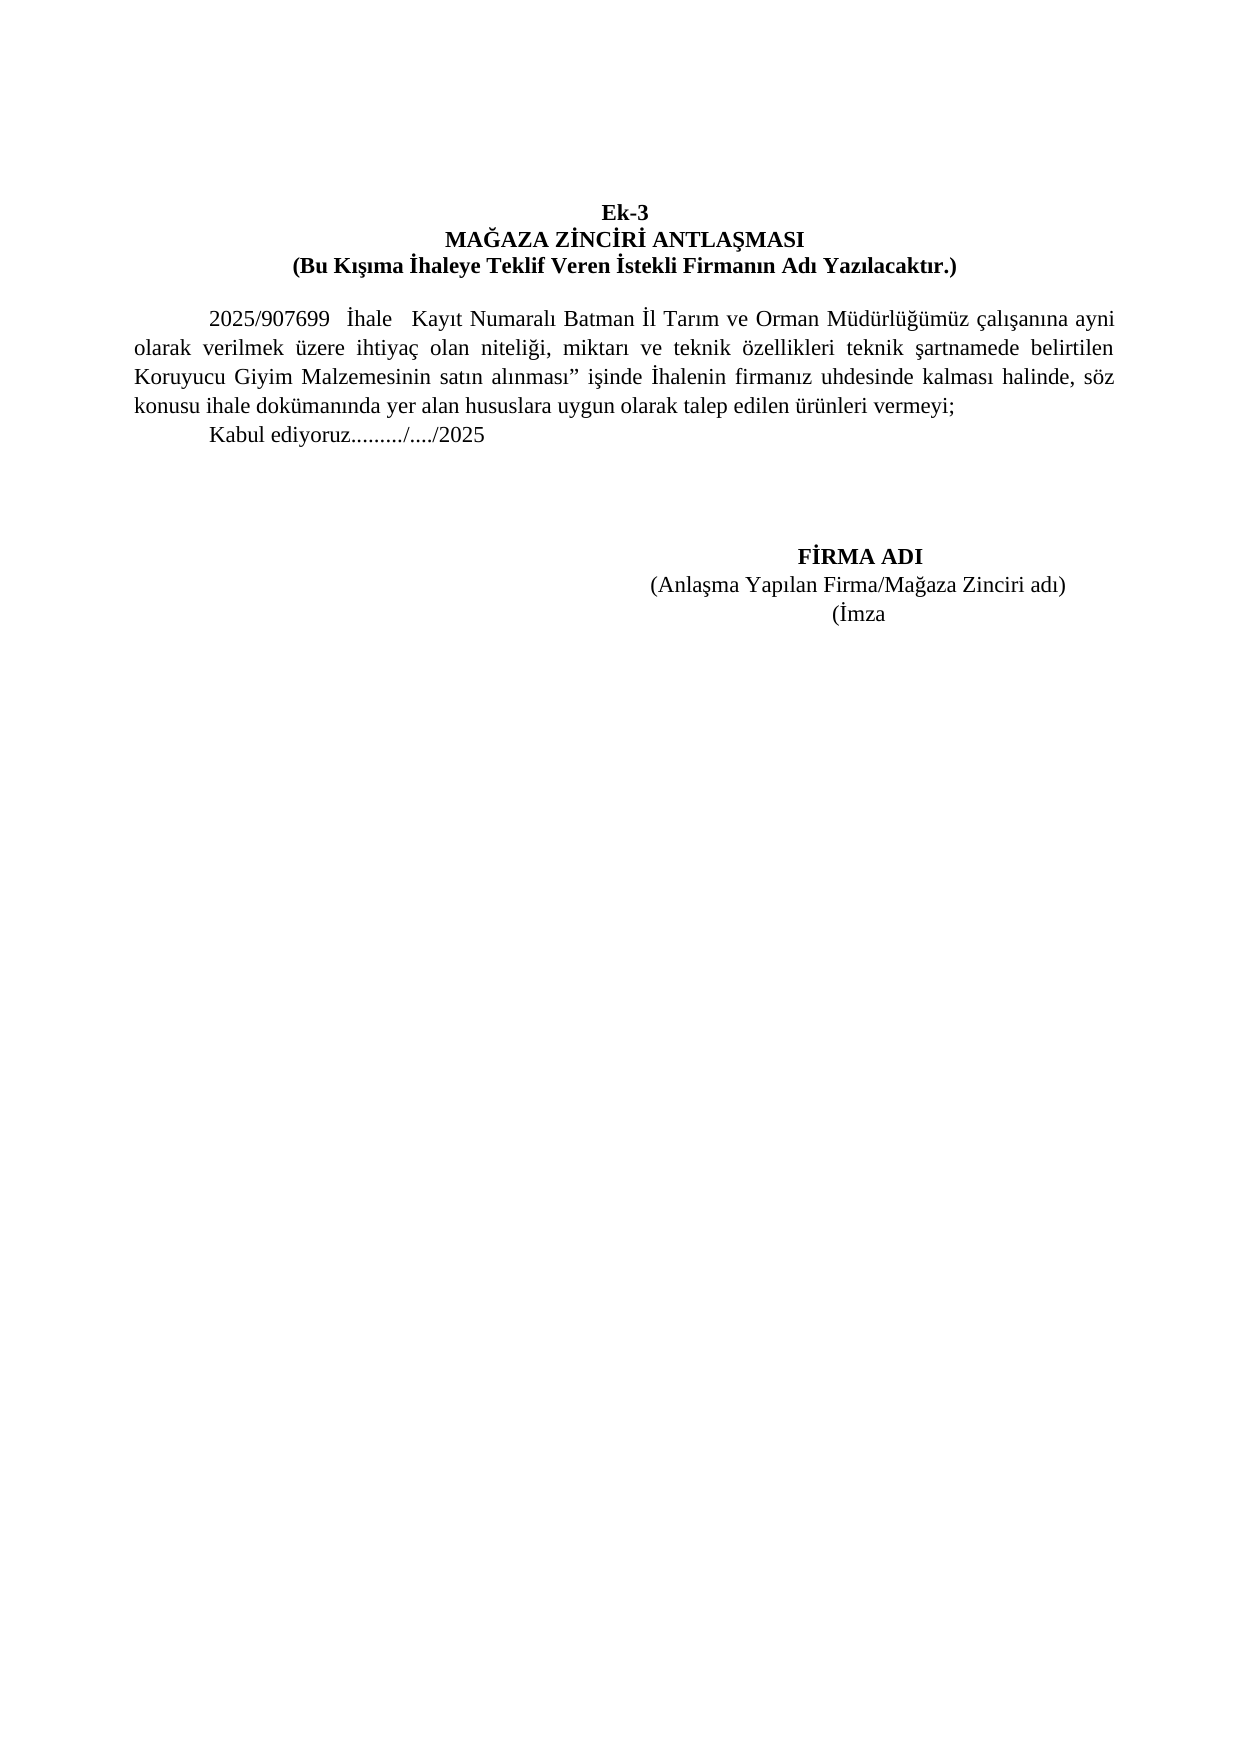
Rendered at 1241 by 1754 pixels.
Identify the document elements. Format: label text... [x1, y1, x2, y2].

text (İmza [798, 600, 1116, 627]
text 2025/907699 İhale Kayıt Numaralı Batman İl Tarım ve Orman Müdürlüğümüz çalışanına ayni olarak verilmek üzere ihtiyaç olan niteliği, miktarı ve teknik özellikleri teknik şartnamede belirtilen Koruyucu Giyim Malzemesinin satın alınması” işinde İhalenin firmanız uhdesinde kalması halinde, söz konusu ihale dokümanında yer alan hususlara uygun olarak talep edilen ürünleri vermeyi; [134, 305, 1116, 418]
text (Bu Kışıma İhaleye Teklif Veren İstekli Firmanın Adı Yazılacaktır.) [134, 252, 1116, 278]
text (Anlaşma Yapılan Firma/Mağaza Zinciri adı) [650, 572, 1116, 598]
text FİRMA ADI [724, 543, 1116, 569]
text Kabul ediyoruz /..../2025 [134, 421, 1116, 447]
text MAĞAZA ZİNCİRİ ANTLAŞMASI [134, 226, 1116, 252]
text Ek-3 [134, 199, 1116, 226]
